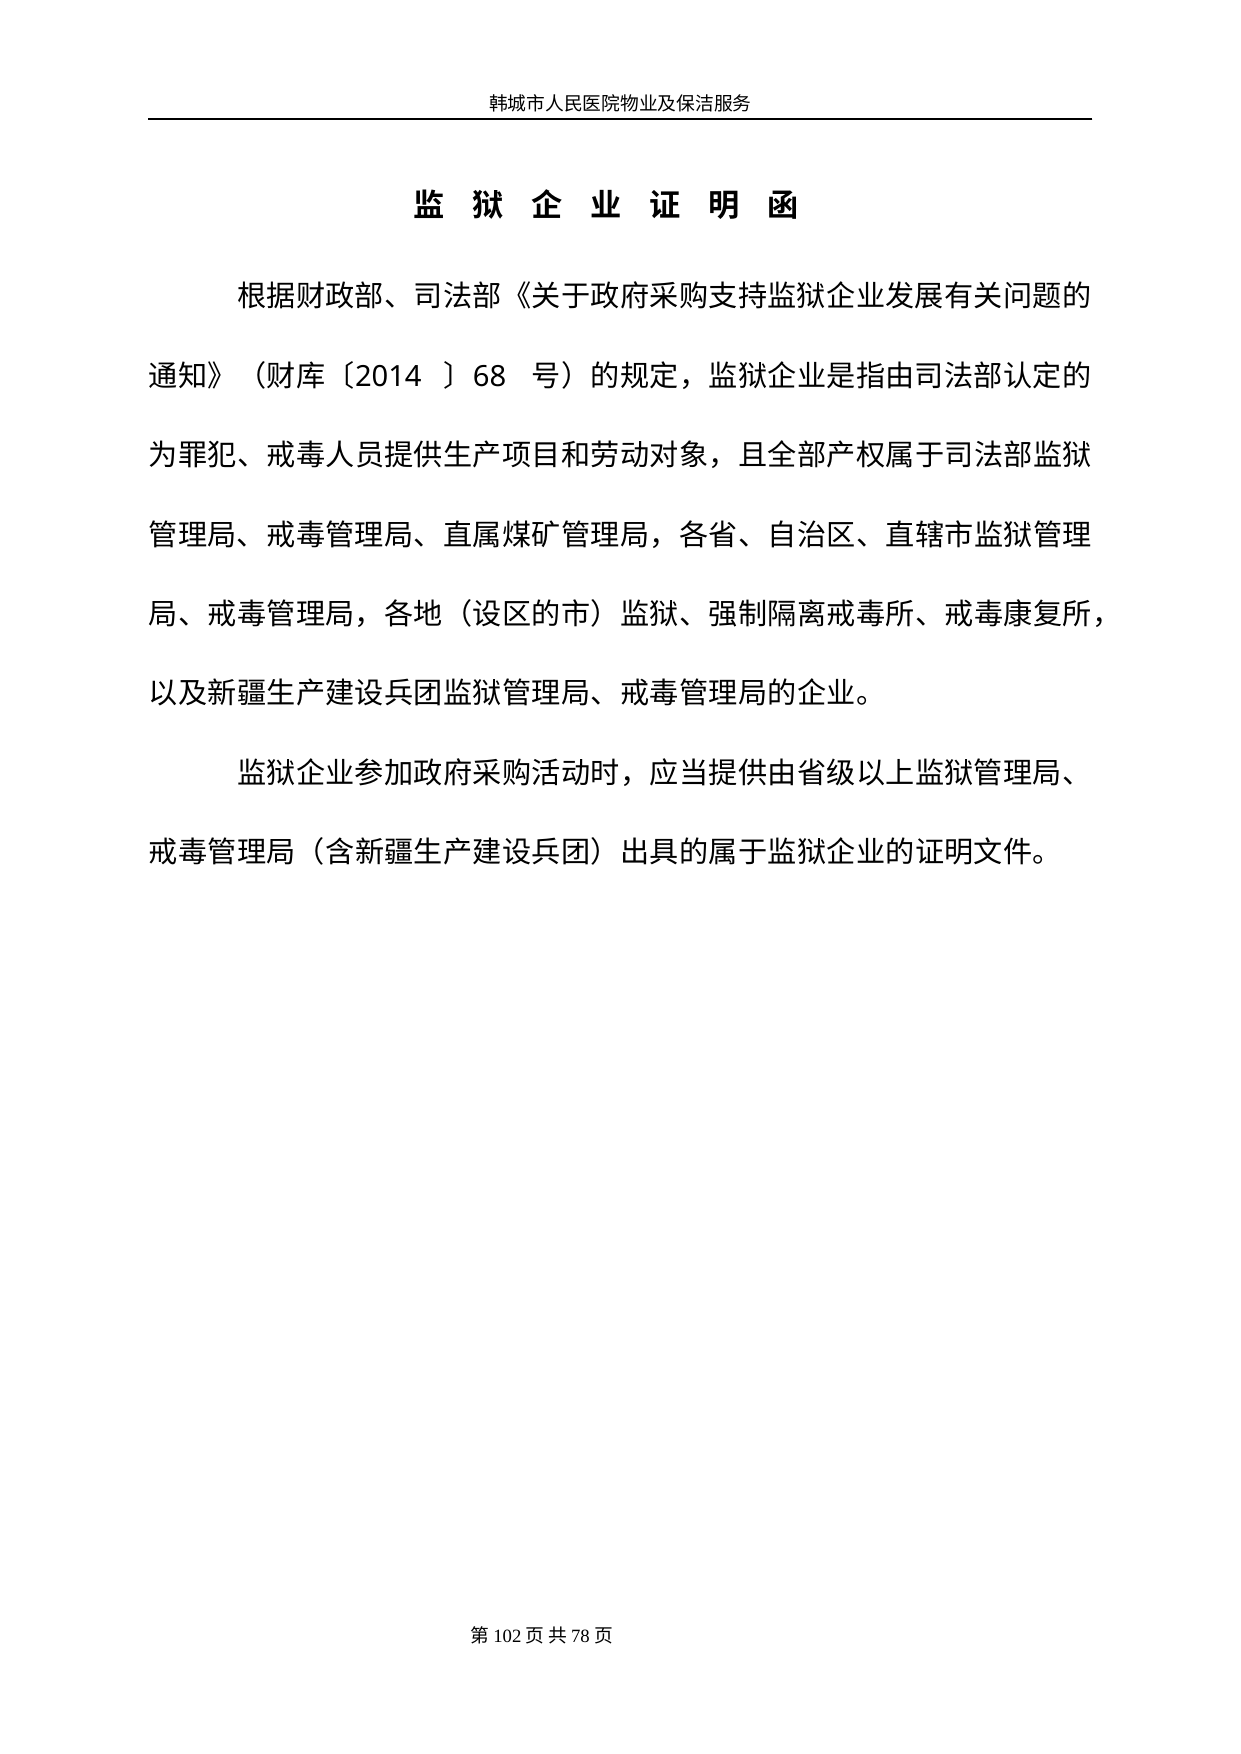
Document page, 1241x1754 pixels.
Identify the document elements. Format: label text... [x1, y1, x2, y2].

text 根据财政部、司法部《关于政府采购支持监狱企业发展有关问题的通知》（财库〔2014〕68号）的规定，监狱企业是指由司法部认定的为罪犯、戒毒人员提供生产项目和劳动对象，且全部产权属于司法部监狱管理局、戒毒管理局、直属煤矿管理局，各省、自治区、直辖市监狱管理局、戒毒管理局，各地（设区的市）监狱、强制隔离戒毒所、戒毒康复所，以及新疆生产建设兵团监狱管理局、戒毒管理局的企业。 [148, 254, 1092, 731]
text 监狱企业参加政府采购活动时，应当提供由省级以上监狱管理局、戒毒管理局（含新疆生产建设兵团）出具的属于监狱企业的证明文件。 [148, 731, 1092, 889]
text 监狱企业证明函 [148, 163, 1092, 242]
